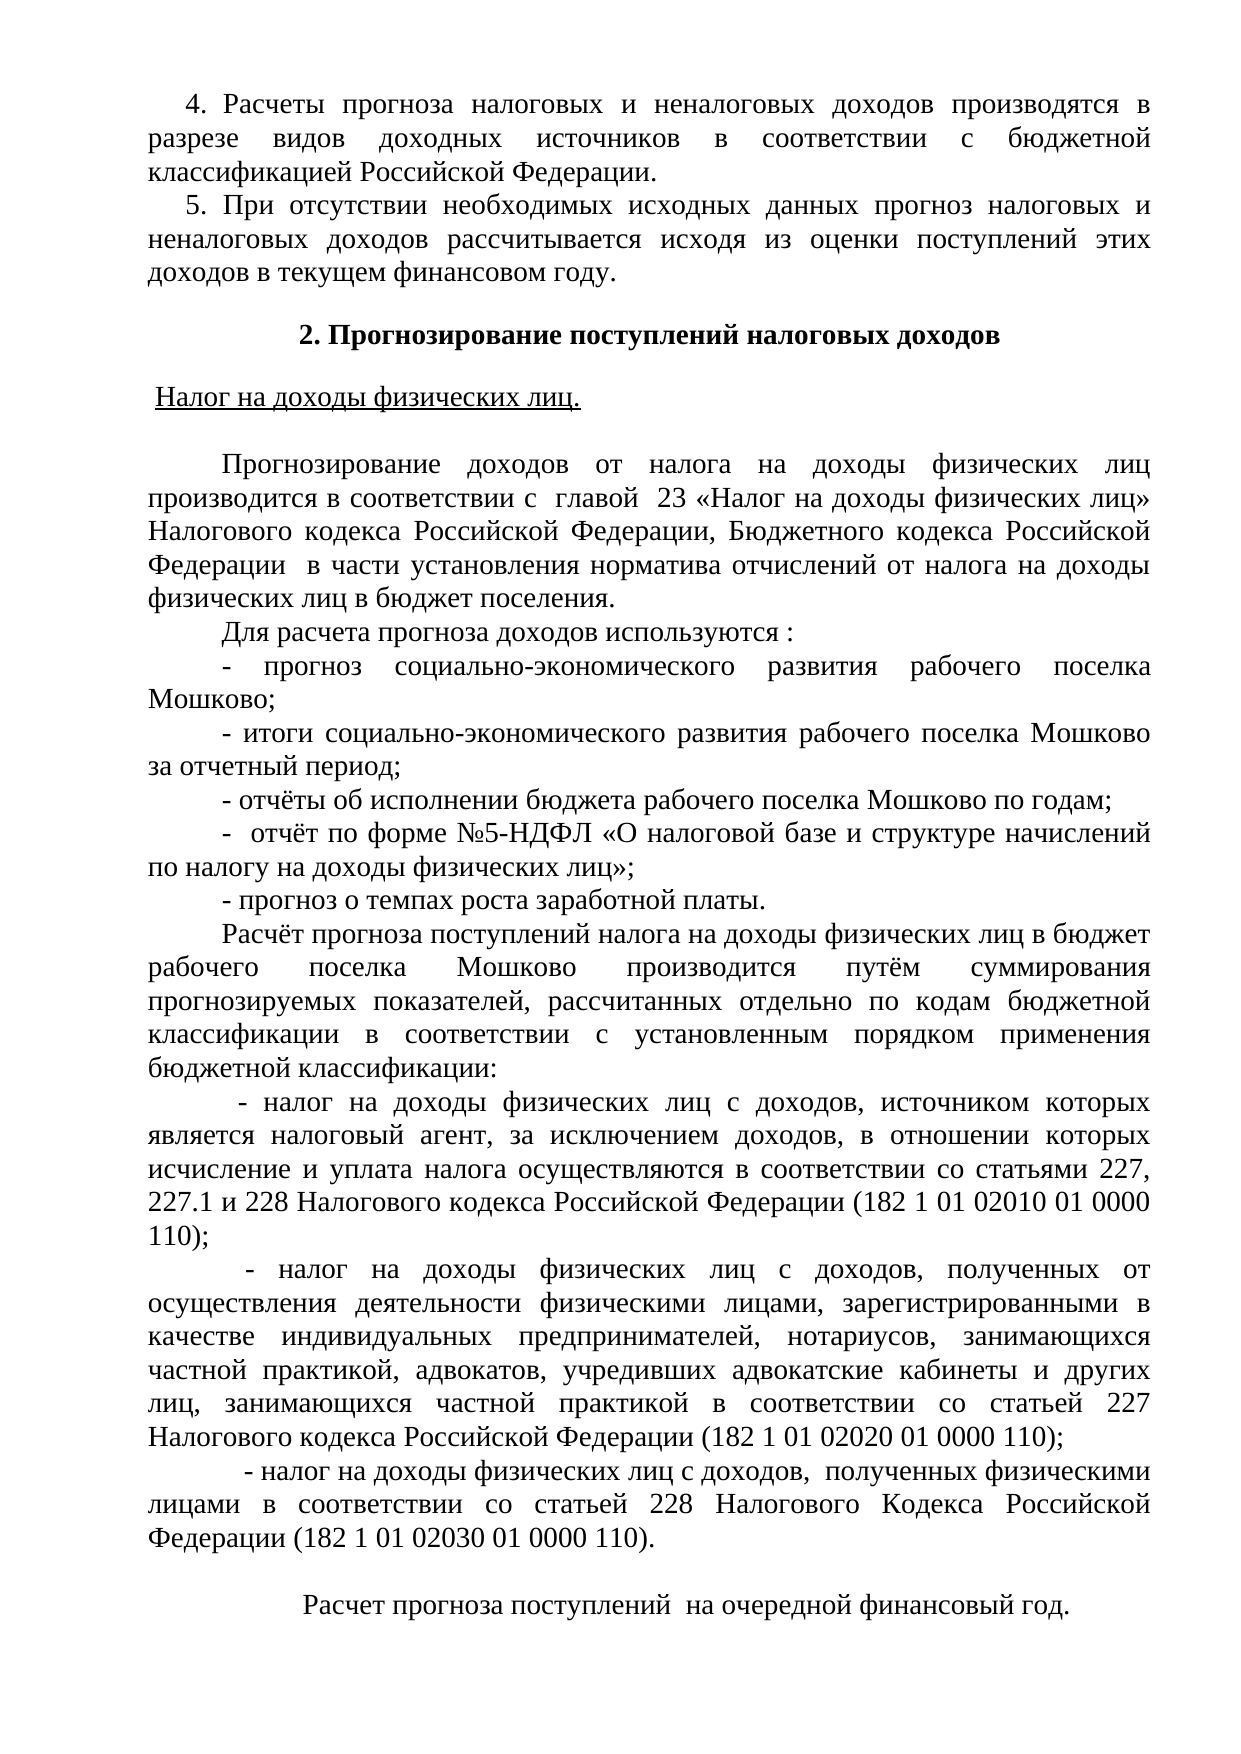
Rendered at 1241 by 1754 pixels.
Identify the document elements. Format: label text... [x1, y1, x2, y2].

text - прогноз социально-экономического развития рабочего поселка Мошково; [148, 648, 1152, 715]
list Расчеты прогноза налоговых и неналоговых доходов производятся в разрезе видов доходных источников в соответствии с бюджетной классификацией Российской Федерации. [148, 87, 1152, 187]
text - налог на доходы физических лиц с доходов, источником которых является налоговый агент, за исключением доходов, в отношении которых исчисление и уплата налога осуществляются в соответствии со статьями 227, 227.1 и 228 Налогового кодекса Российской Федерации (182 1 01 02010 01 0000 110); [148, 1084, 1152, 1251]
text 2. Прогнозирование поступлений налоговых доходов [148, 317, 1152, 351]
text Расчет прогноза поступлений на очередной финансовый год. [148, 1587, 1152, 1620]
text - прогноз о темпах роста заработной платы. [148, 882, 1152, 916]
text - отчёт по форме №5-НДФЛ «О налоговой базе и структуре начислений по налогу на доходы физических лиц»; [148, 815, 1152, 882]
text - отчёты об исполнении бюджета рабочего поселка Мошково по годам; [148, 782, 1152, 815]
text - налог на доходы физических лиц с доходов, полученных от осуществления деятельности физическими лицами, зарегистрированными в качестве индивидуальных предпринимателей, нотариусов, занимающихся частной практикой, адвокатов, учредивших адвокатские кабинеты и других лиц, занимающихся частной практикой в соответствии со статьей 227 Налогового кодекса Российской Федерации (182 1 01 02020 01 0000 110); [148, 1251, 1152, 1453]
text Прогнозирование доходов от налога на доходы физических лиц производится в соответствии с главой 23 «Налог на доходы физических лиц» Налогового кодекса Российской Федерации, Бюджетного кодекса Российской Федерации в части установления норматива отчислений от налога на доходы физических лиц в бюджет поселения. [148, 446, 1152, 614]
text Расчёт прогноза поступлений налога на доходы физических лиц в бюджет рабочего поселка Мошково производится путём суммирования прогнозируемых показателей, рассчитанных отдельно по кодам бюджетной классификации в соответствии с установленным порядком применения бюджетной классификации: [148, 916, 1152, 1084]
list При отсутствии необходимых исходных данных прогноз налоговых и неналоговых доходов рассчитывается исходя из оценки поступлений этих доходов в текущем финансовом году. [148, 187, 1152, 288]
text - налог на доходы физических лиц с доходов, полученных физическими лицами в соответствии со статьей 228 Налогового Кодекса Российской Федерации (182 1 01 02030 01 0000 110). [148, 1453, 1152, 1553]
text - итоги социально-экономического развития рабочего поселка Мошково за отчетный период; [148, 715, 1152, 782]
text Для расчета прогноза доходов используются : [148, 614, 1152, 648]
text Налог на доходы физических лиц. [148, 379, 1152, 413]
